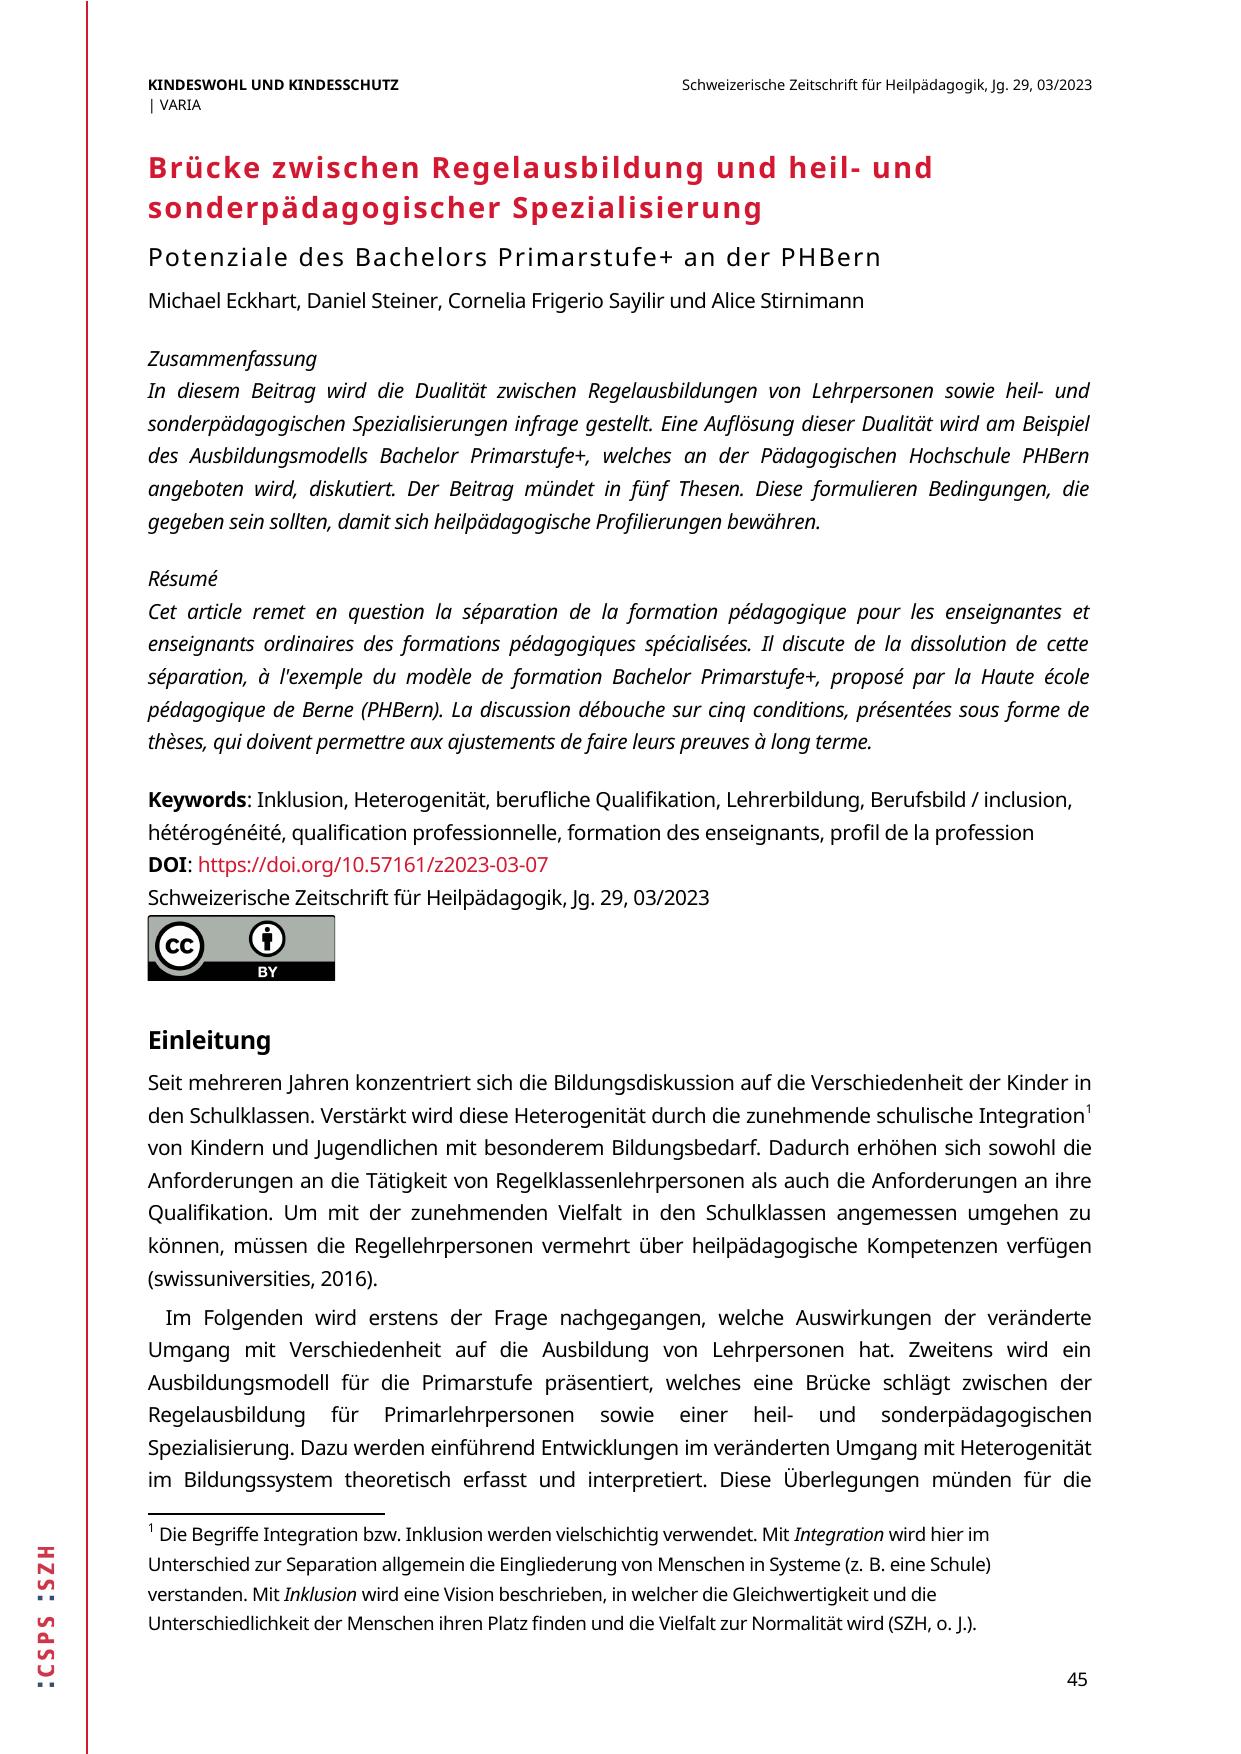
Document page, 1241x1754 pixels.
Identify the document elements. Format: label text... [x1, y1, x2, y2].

text Keywords: Inklusion, Heterogenität, berufliche Qualifikation, Lehrerbildung, Berufsbild / inclusion, hétérogénéité, qualification professionnelle, formation des enseignants, profil de la profession [148, 785, 1092, 846]
text DOI: https://doi.org/10.57161/z2023-03-07 [148, 850, 1092, 879]
picture [37, 1547, 55, 1687]
subtitle Potenziale des Bachelors Primarstufe+ an der PHBern [148, 239, 1092, 274]
text Michael Eckhart, Daniel Steiner, Cornelia Frigerio Sayilir und Alice Stirnimann [148, 286, 1092, 314]
subtitle Einleitung [148, 1023, 1092, 1057]
title Brücke zwischen Regelausbildung und heil- und sonderpädagogischer Spezialisierung [148, 148, 1092, 227]
text Schweizerische Zeitschrift für Heilpädagogik, Jg. 29, 03/2023 [148, 883, 1092, 911]
text Zusammenfassung In diesem Beitrag wird die Dualität zwischen Regelausbildungen von Lehrpersonen sowie heil- und sonderpädagogischen Spezialisierungen infrage gestellt. Eine Auflösung dieser Dualität wird am Beispiel des Ausbildungsmodells Bachelor Primarstufe+, welches an der Pädagogischen Hochschule PHBern angeboten wird, diskutiert. Der Beitrag mündet in fünf Thesen. Diese formulieren Bedingungen, die gegeben sein sollten, damit sich heilpädagogische Profilierungen bewähren. [148, 344, 1092, 535]
text Seit mehreren Jahren konzentriert sich die Bildungsdiskussion auf die Verschiedenheit der Kinder in den Schulklassen. Verstärkt wird diese Heterogenität durch die zunehmende schulische Integration von Kindern und Jugendlichen mit besonderem Bildungsbedarf. Dadurch erhöhen sich sowohl die Anforderungen an die Tätigkeit von Regelklassenlehrpersonen als auch die Anforderungen an ihre Qualifikation. Um mit der zunehmenden Vielfalt in den Schulklassen angemessen umgehen zu können, müssen die Regellehrpersonen vermehrt über heilpädagogische Kompetenzen verfügen (swissuniversities, 2016). [148, 1068, 1092, 1292]
picture [147, 915, 336, 981]
text Résumé Cet article remet en question la séparation de la formation pédagogique pour les enseignantes et enseignants ordinaires des formations pédagogiques spécialisées. Il discute de la dissolution de cette séparation, à l'exemple du modèle de formation Bachelor Primarstufe+, proposé par la Haute école pédagogique de Berne (PHBern). La discussion débouche sur cinq conditions, présentées sous forme de thèses, qui doivent permettre aux ajustements de faire leurs preuves à long terme. [148, 564, 1092, 756]
